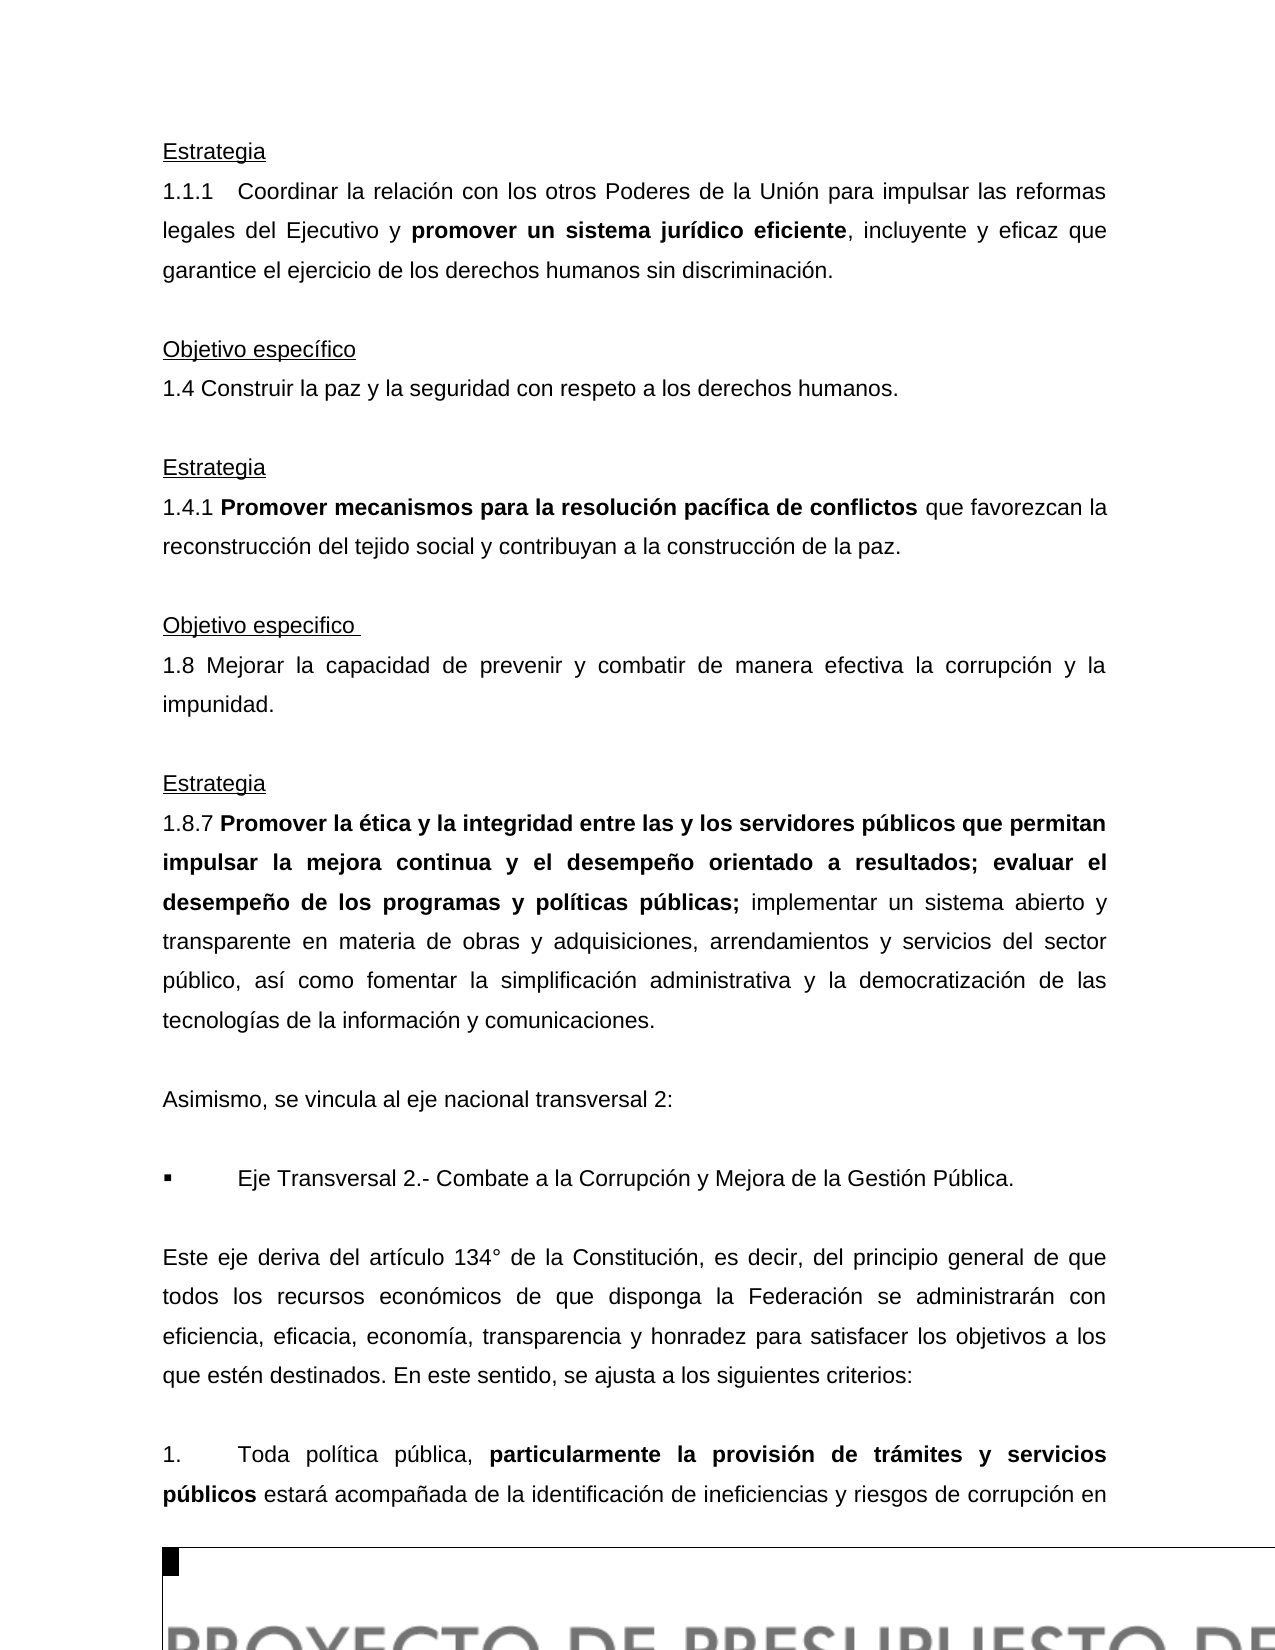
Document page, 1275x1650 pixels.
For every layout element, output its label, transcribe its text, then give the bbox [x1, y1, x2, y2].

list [162, 1441, 1107, 1507]
text 1.4 Construir la paz y la seguridad con respeto a los derechos humanos. [162, 375, 1107, 402]
text 1.4.1 Promover mecanismos para la resolución pacífica de conflictos que favorezcan la reconstrucción del tejido social y contribuyan a la construcción de la paz. [162, 494, 1107, 559]
text Objetivo especifico [162, 612, 1107, 638]
text Estrategia [162, 138, 1107, 165]
text Asimismo, se vincula al eje nacional transversal 2: [162, 1086, 1107, 1112]
text Estrategia [162, 770, 1107, 796]
text 1.8.7 Promover la ética y la integridad entre las y los servidores públicos que permitan impulsar la mejora continua y el desempeño orientado a resultados; evaluar el desempeño de los programas y políticas públicas; implementar un sistema abierto y transparente en materia de obras y adquisiciones, arrendamientos y servicios del sector público, así como fomentar la simplificación administrativa y la democratización de las tecnologías de la información y comunicaciones. [162, 809, 1107, 1033]
text Este eje deriva del artículo 134° de la Constitución, es decir, del principio general de que todos los recursos económicos de que disponga la Federación se administrarán con eficiencia, eficacia, economía, transparencia y honradez para satisfacer los objetivos a los que estén destinados. En este sentido, se ajusta a los siguientes criterios: [162, 1244, 1107, 1388]
text 1.8 Mejorar la capacidad de prevenir y combatir de manera efectiva la corrupción y la impunidad. [162, 652, 1107, 717]
text Estrategia [162, 454, 1107, 481]
list Coordinar la relación con los otros Poderes de la Unión para impulsar las reformas legales del Ejecutivo y promover un sistema jurídico eficiente, incluyente y eficaz que garantice el ejercicio de los derechos humanos sin discriminación. [162, 178, 1107, 283]
picture [163, 1548, 1275, 1650]
list Eje Transversal 2.- Combate a la Corrupción y Mejora de la Gestión Pública. [162, 1165, 1107, 1191]
text Objetivo específico [162, 336, 1107, 362]
